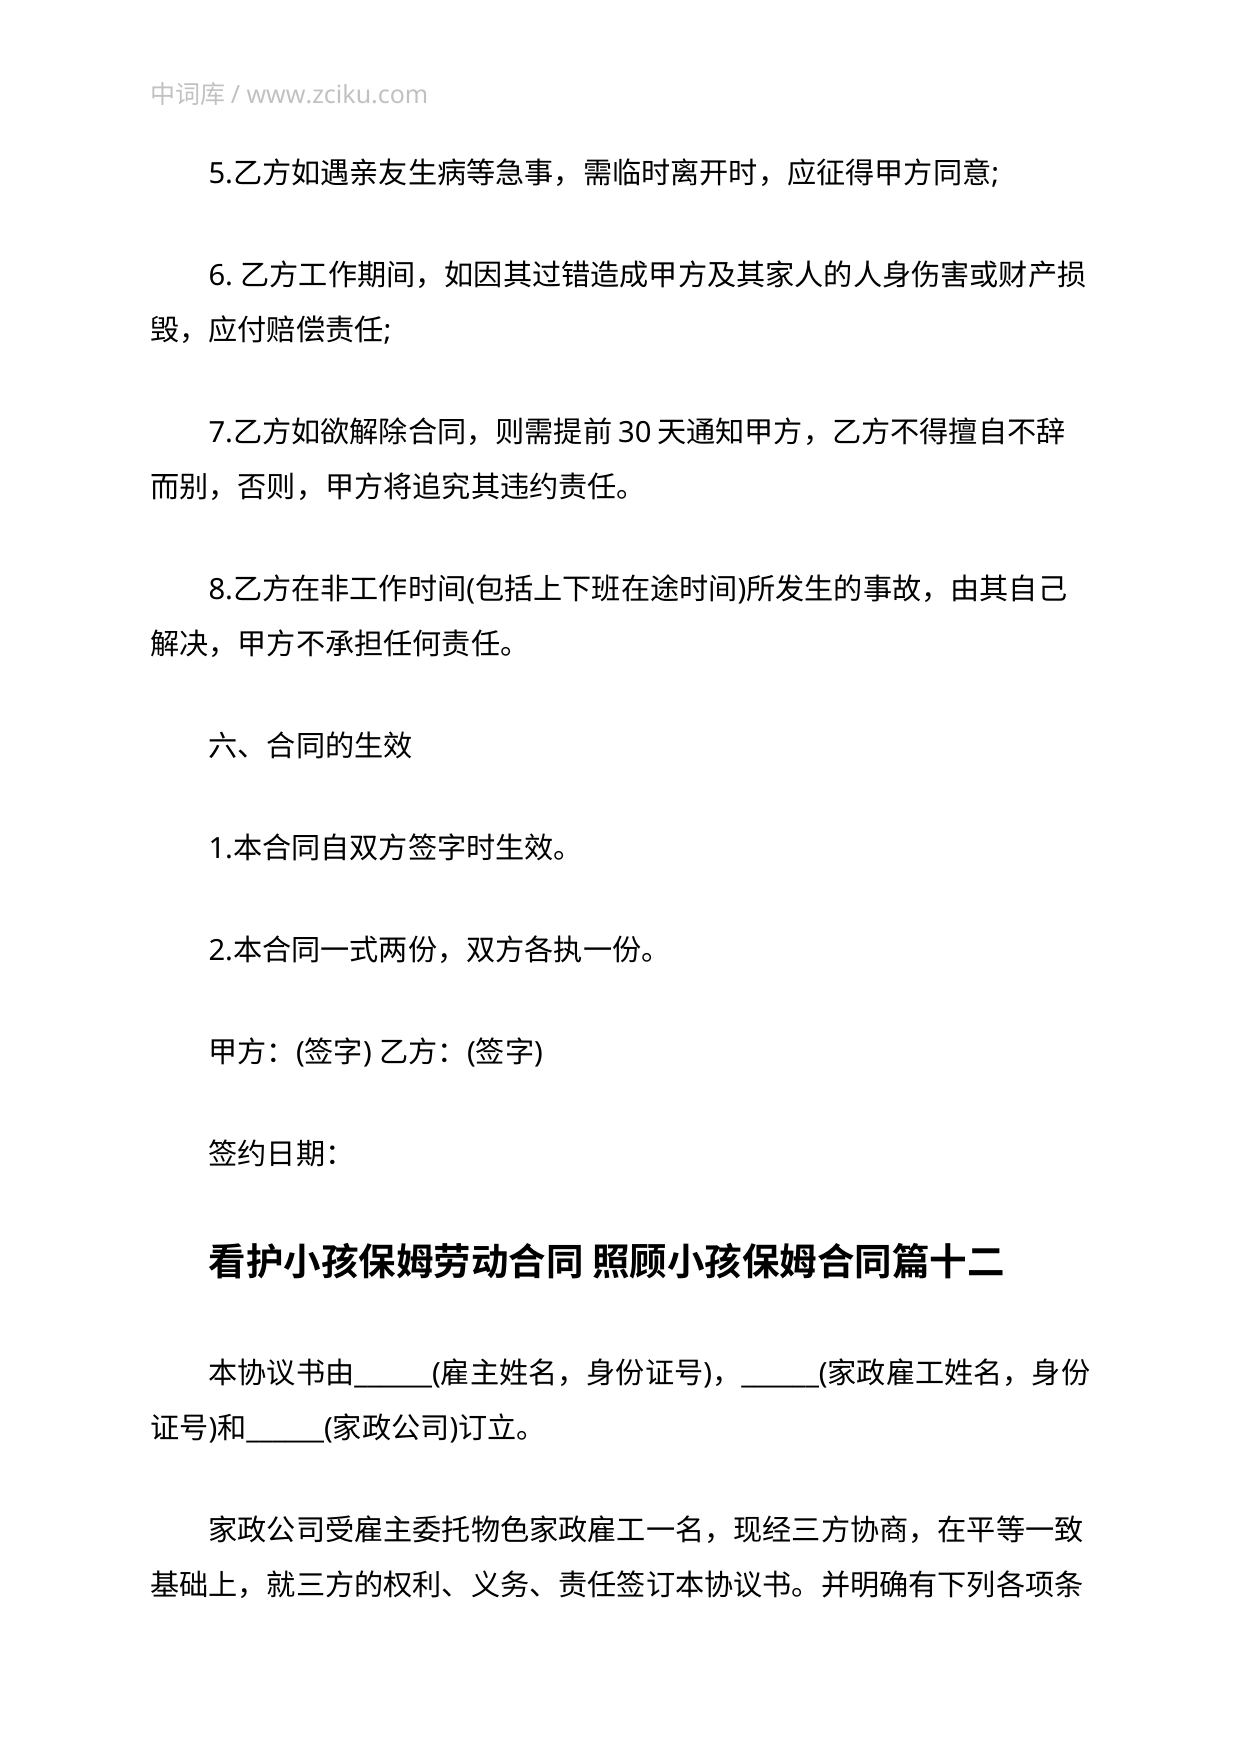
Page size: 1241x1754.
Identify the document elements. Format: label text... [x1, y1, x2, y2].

text 7.乙方如欲解除合同，则需提前30天通知甲方，乙方不得擅自不辞而别，否则，甲方将追究其违约责任。 [150, 409, 1090, 506]
text 六、合同的生效 [150, 722, 1090, 765]
text 1.本合同自双方签字时生效。 [150, 824, 1090, 867]
text 本协议书由______(雇主姓名，身份证号)，______(家政雇工姓名，身份证号)和______(家政公司)订立。 [150, 1349, 1090, 1447]
text 看护小孩保姆劳动合同 照顾小孩保姆合同篇十二 [150, 1232, 1090, 1286]
text 2.本合同一式两份，双方各执一份。 [150, 926, 1090, 969]
text 5.乙方如遇亲友生病等急事，需临时离开时，应征得甲方同意; [150, 150, 1090, 192]
text 8.乙方在非工作时间(包括上下班在途时间)所发生的事故，由其自己解决，甲方不承担任何责任。 [150, 566, 1090, 663]
text 6. 乙方工作期间，如因其过错造成甲方及其家人的人身伤害或财产损毁，应付赔偿责任; [150, 252, 1090, 349]
text 签约日期： [150, 1130, 1090, 1172]
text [150, 1506, 1090, 1603]
text 甲方：(签字) 乙方：(签字) [150, 1028, 1090, 1071]
